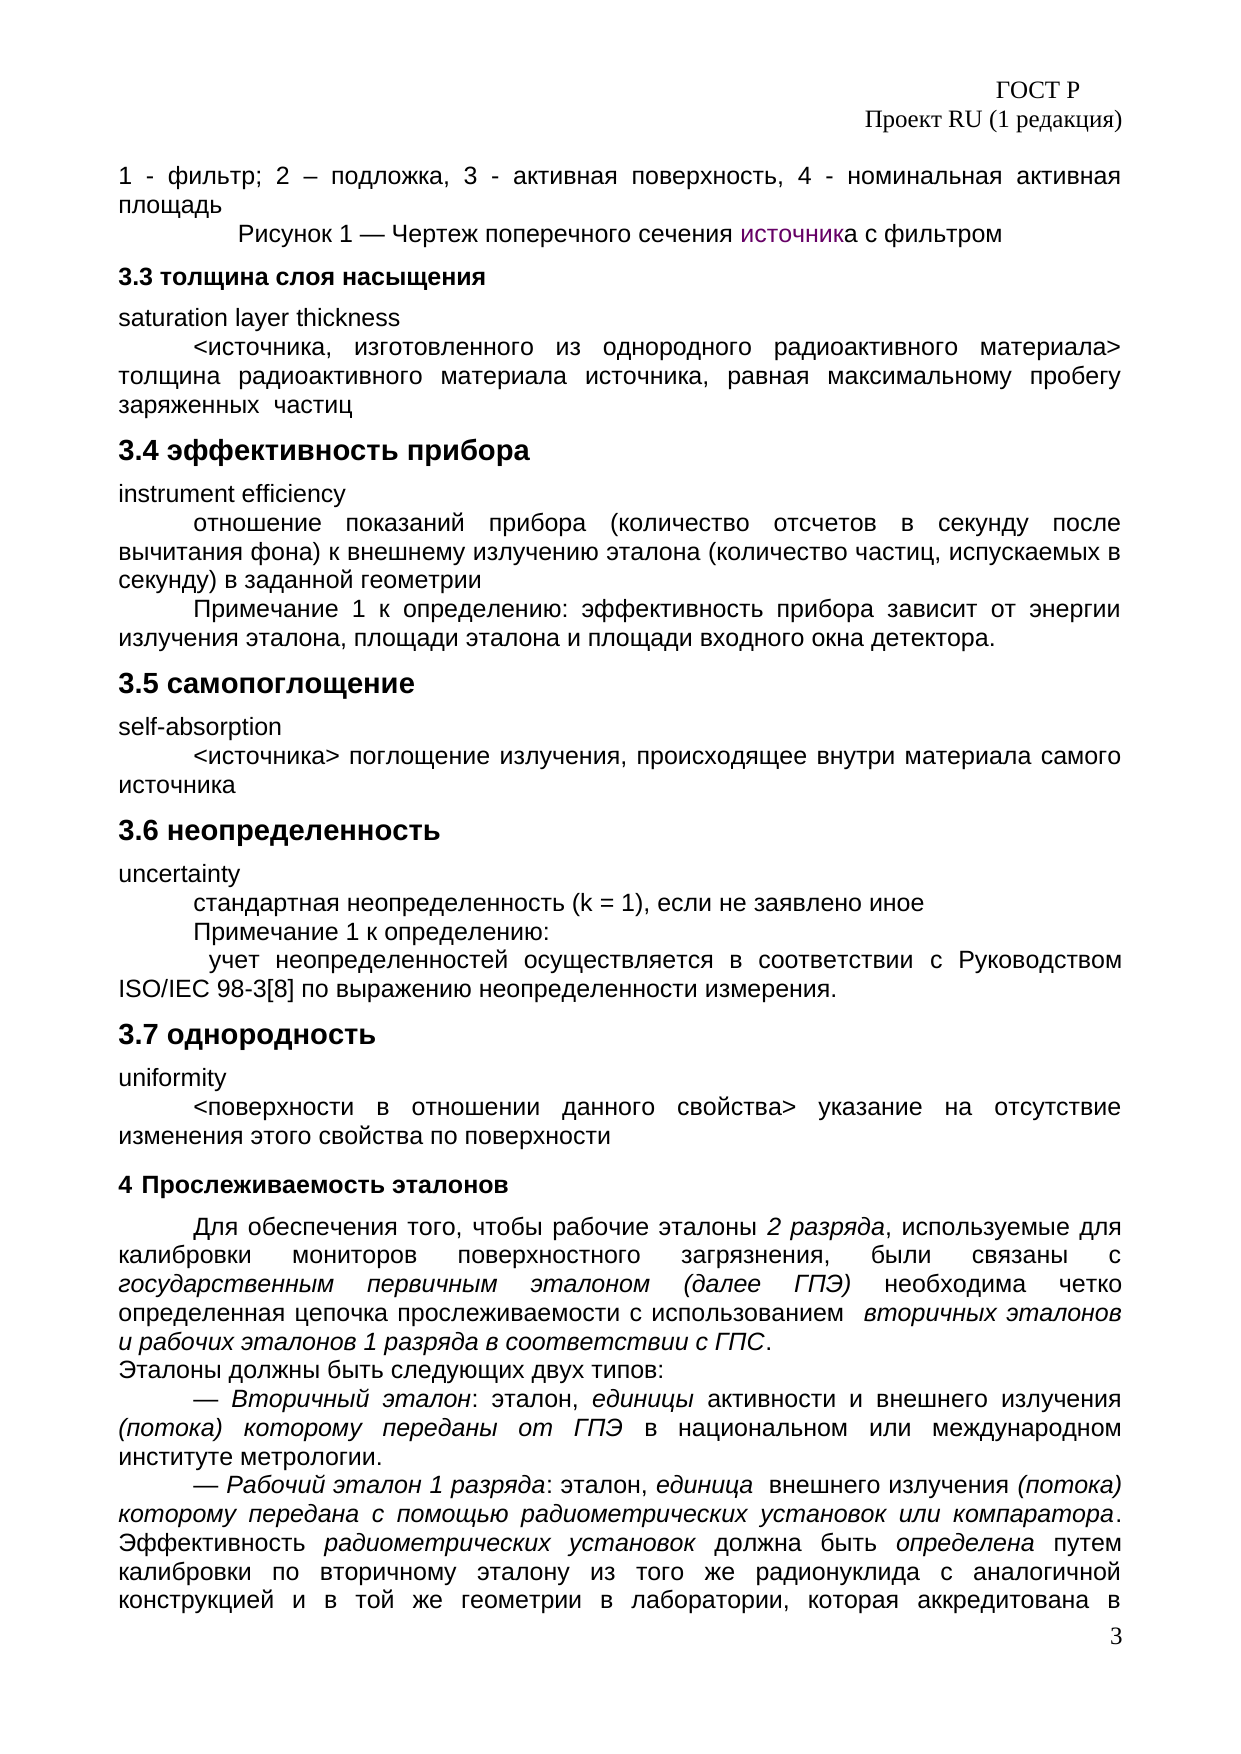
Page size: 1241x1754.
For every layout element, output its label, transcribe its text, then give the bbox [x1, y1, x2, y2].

subtitle 3.4 эффективность прибора [118, 433, 1122, 466]
text Эталоны должны быть следующих двух типов: [118, 1355, 1122, 1384]
subtitle 3.7 однородность [118, 1017, 1122, 1051]
text instrument efficiency [118, 479, 1122, 508]
text Для обеспечения того, чтобы рабочие эталоны 2 разряда, используемые для калибровки мониторов поверхностного загрязнения, были связаны с государственным первичным эталоном (далее ГПЭ) необходима четко определенная цепочка прослеживаемости с использованием вторичных эталонов и рабочих эталонов 1 разряда в соответствии с ГПС. [118, 1212, 1122, 1355]
text <источника> поглощение излучения, происходящее внутри материала самого источника [118, 741, 1122, 798]
subtitle 4 Прослеживаемость эталонов [118, 1170, 1122, 1199]
text стандартная неопределенность (k = 1), если не заявлено иное [118, 888, 1122, 916]
text self-absorption [118, 712, 1122, 741]
text Примечание 1 к определению: [118, 916, 1122, 945]
subtitle 3.3 толщина слоя насыщения [118, 262, 1122, 291]
text отношение показаний прибора (количество отсчетов в секунду после вычитания фона) к внешнему излучению эталона (количество частиц, испускаемых в секунду) в заданной геометрии [118, 508, 1122, 594]
text учет неопределенностей осуществляется в соответствии с Руководством ISO/IEC 98-3[8] по выражению неопределенности измерения. [118, 945, 1122, 1003]
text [118, 1470, 1122, 1614]
text <источника, изготовленного из однородного радиоактивного материала> толщина радиоактивного материала источника, равная максимальному пробегу заряженных частиц [118, 332, 1122, 418]
text saturation layer thickness [118, 303, 1122, 332]
text <поверхности в отношении данного свойства> указание на отсутствие изменения этого свойства по поверхности [118, 1092, 1122, 1149]
text uncertainty [118, 859, 1122, 888]
text Примечание 1 к определению: эффективность прибора зависит от энергии излучения эталона, площади эталона и площади входного окна детектора. [118, 594, 1122, 651]
subtitle 3.5 самопоглощение [118, 666, 1122, 699]
text — Вторичный эталон: эталон, единицы активности и внешнего излучения (потока) которому переданы от ГПЭ в национальном или международном институте метрологии. [118, 1384, 1122, 1470]
text uniformity [118, 1063, 1122, 1092]
subtitle 3.6 неопределенность [118, 813, 1122, 846]
text 1 - фильтр; 2 – подложка, 3 - активная поверхность, 4 - номинальная активная площадь [118, 161, 1122, 219]
text Рисунок 1 — Чертеж поперечного сечения источника с фильтром [118, 219, 1122, 247]
